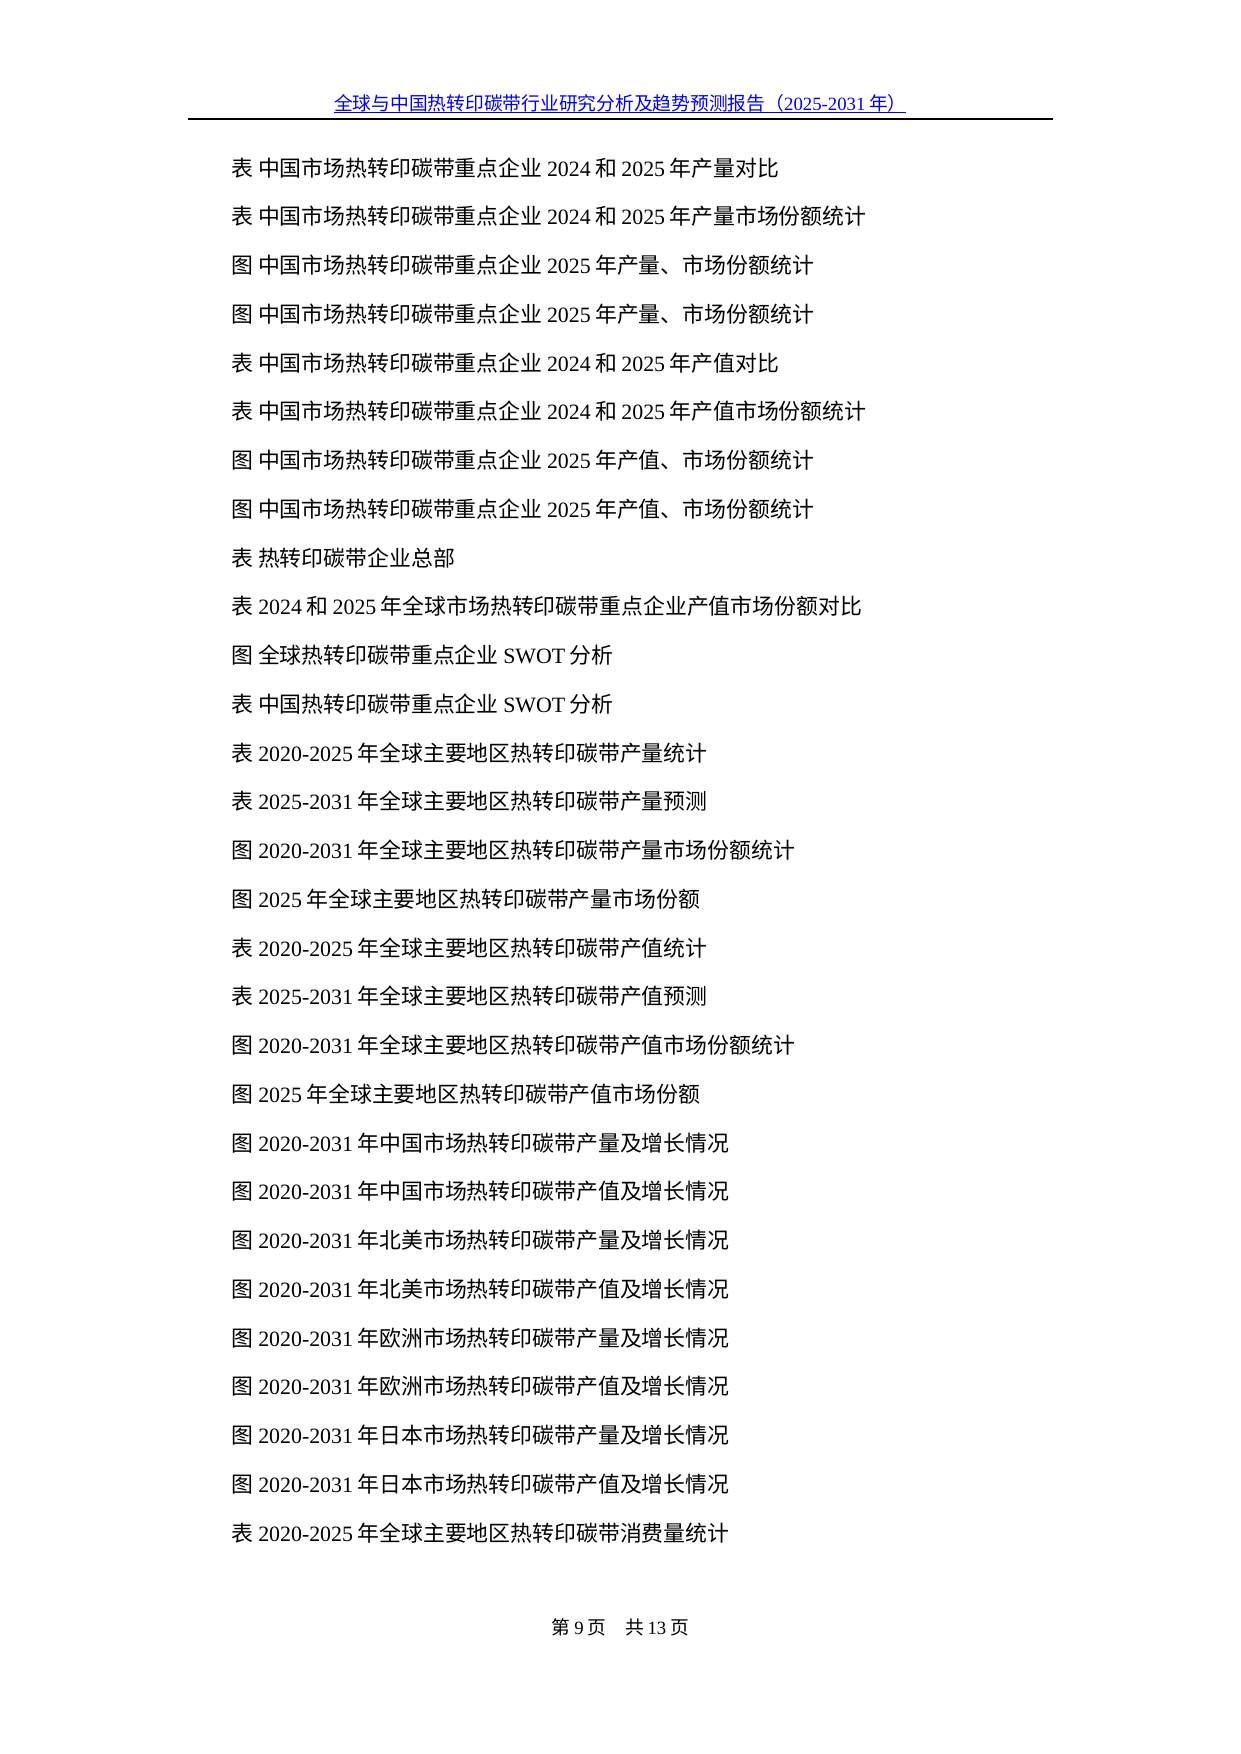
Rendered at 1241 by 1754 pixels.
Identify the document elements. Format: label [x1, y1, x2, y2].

text [187, 150, 1053, 1548]
